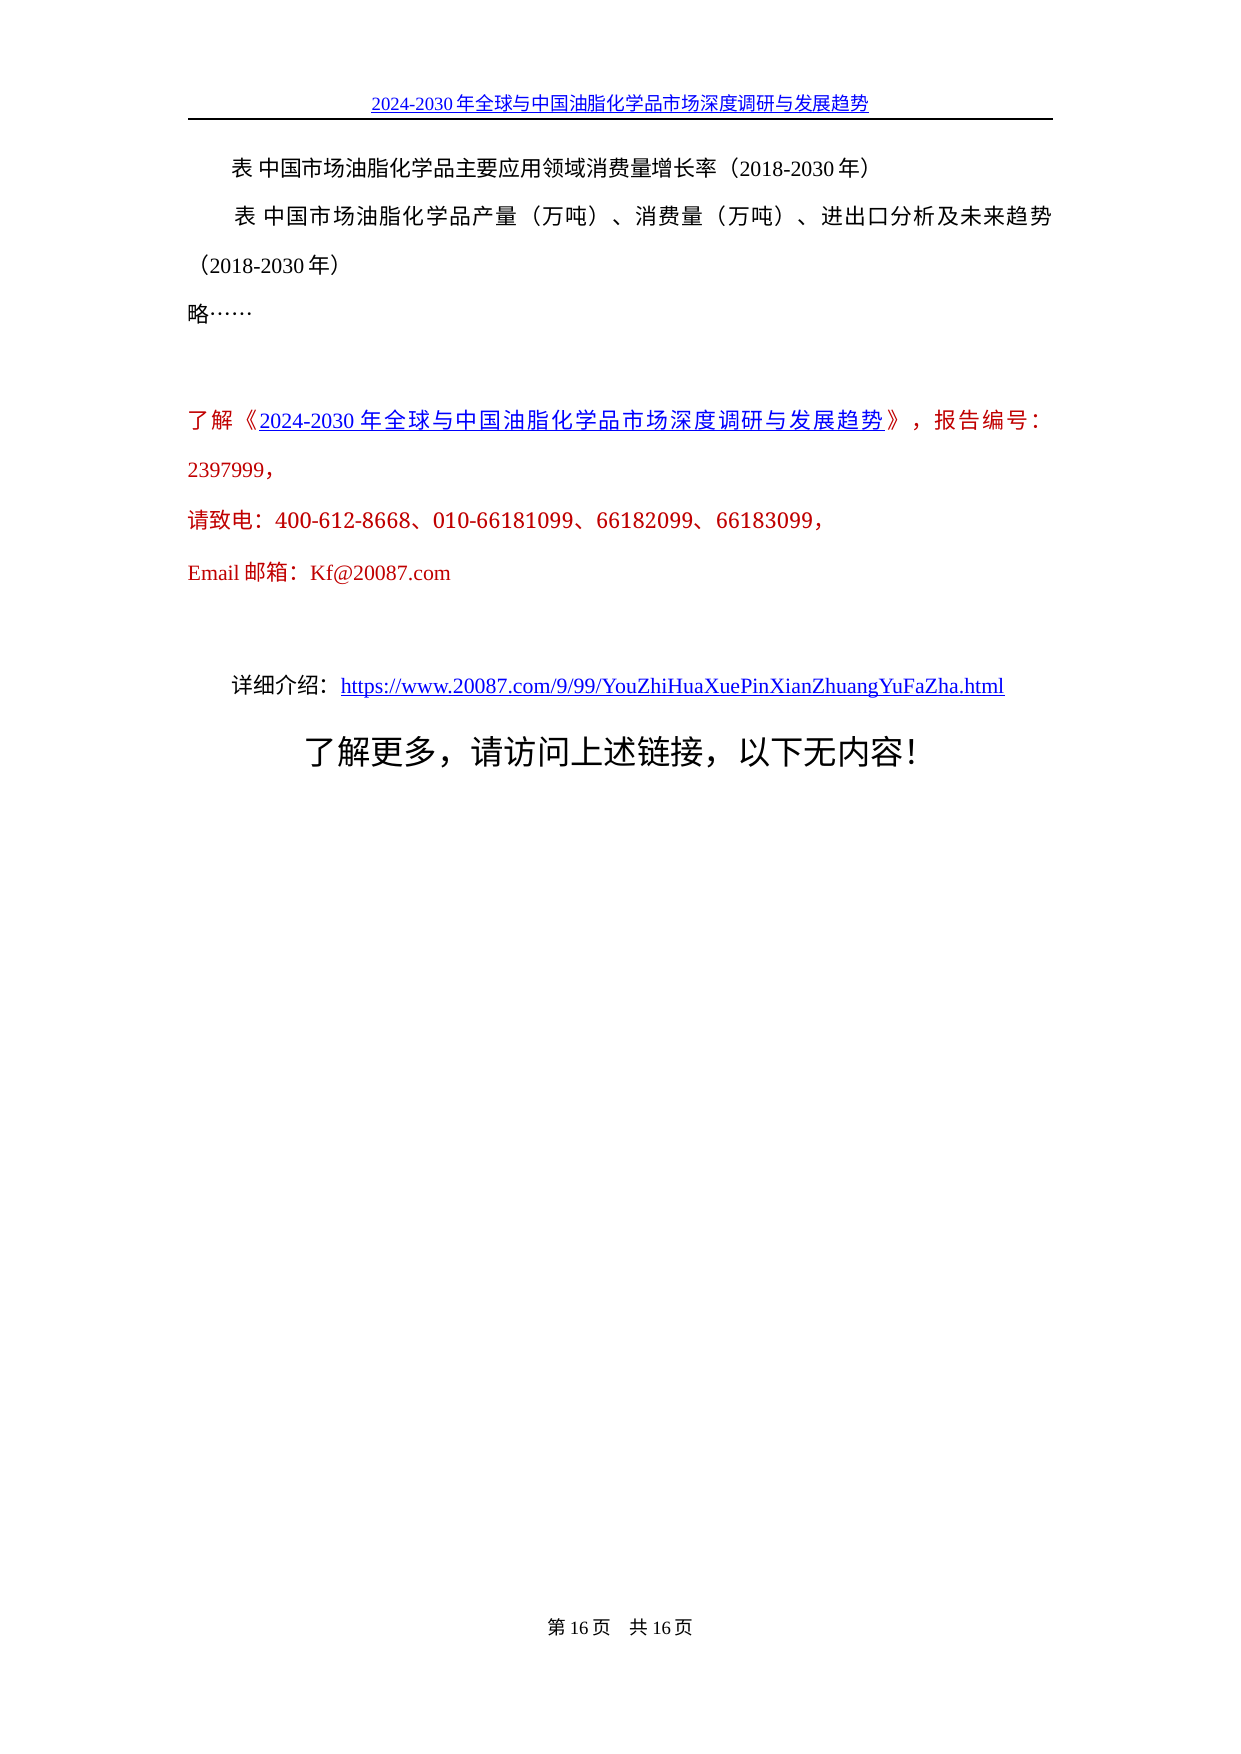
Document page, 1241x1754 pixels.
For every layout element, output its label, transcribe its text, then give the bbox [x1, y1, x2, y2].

title 了解更多，请访问上述链接，以下无内容！ [187, 718, 1053, 783]
text 了解《2024-2030年全球与中国油脂化学品市场深度调研与发展趋势》，报告编号：2397999， [187, 403, 1053, 484]
text Email邮箱：Kf@20087.com [187, 555, 1053, 587]
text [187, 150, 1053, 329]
text 请致电：400-612-8668、010-66181099、66182099、66183099， [187, 503, 1053, 536]
text 详细介绍：https://www.20087.com/9/99/YouZhiHuaXuePinXianZhuangYuFaZha.html [187, 668, 1053, 700]
